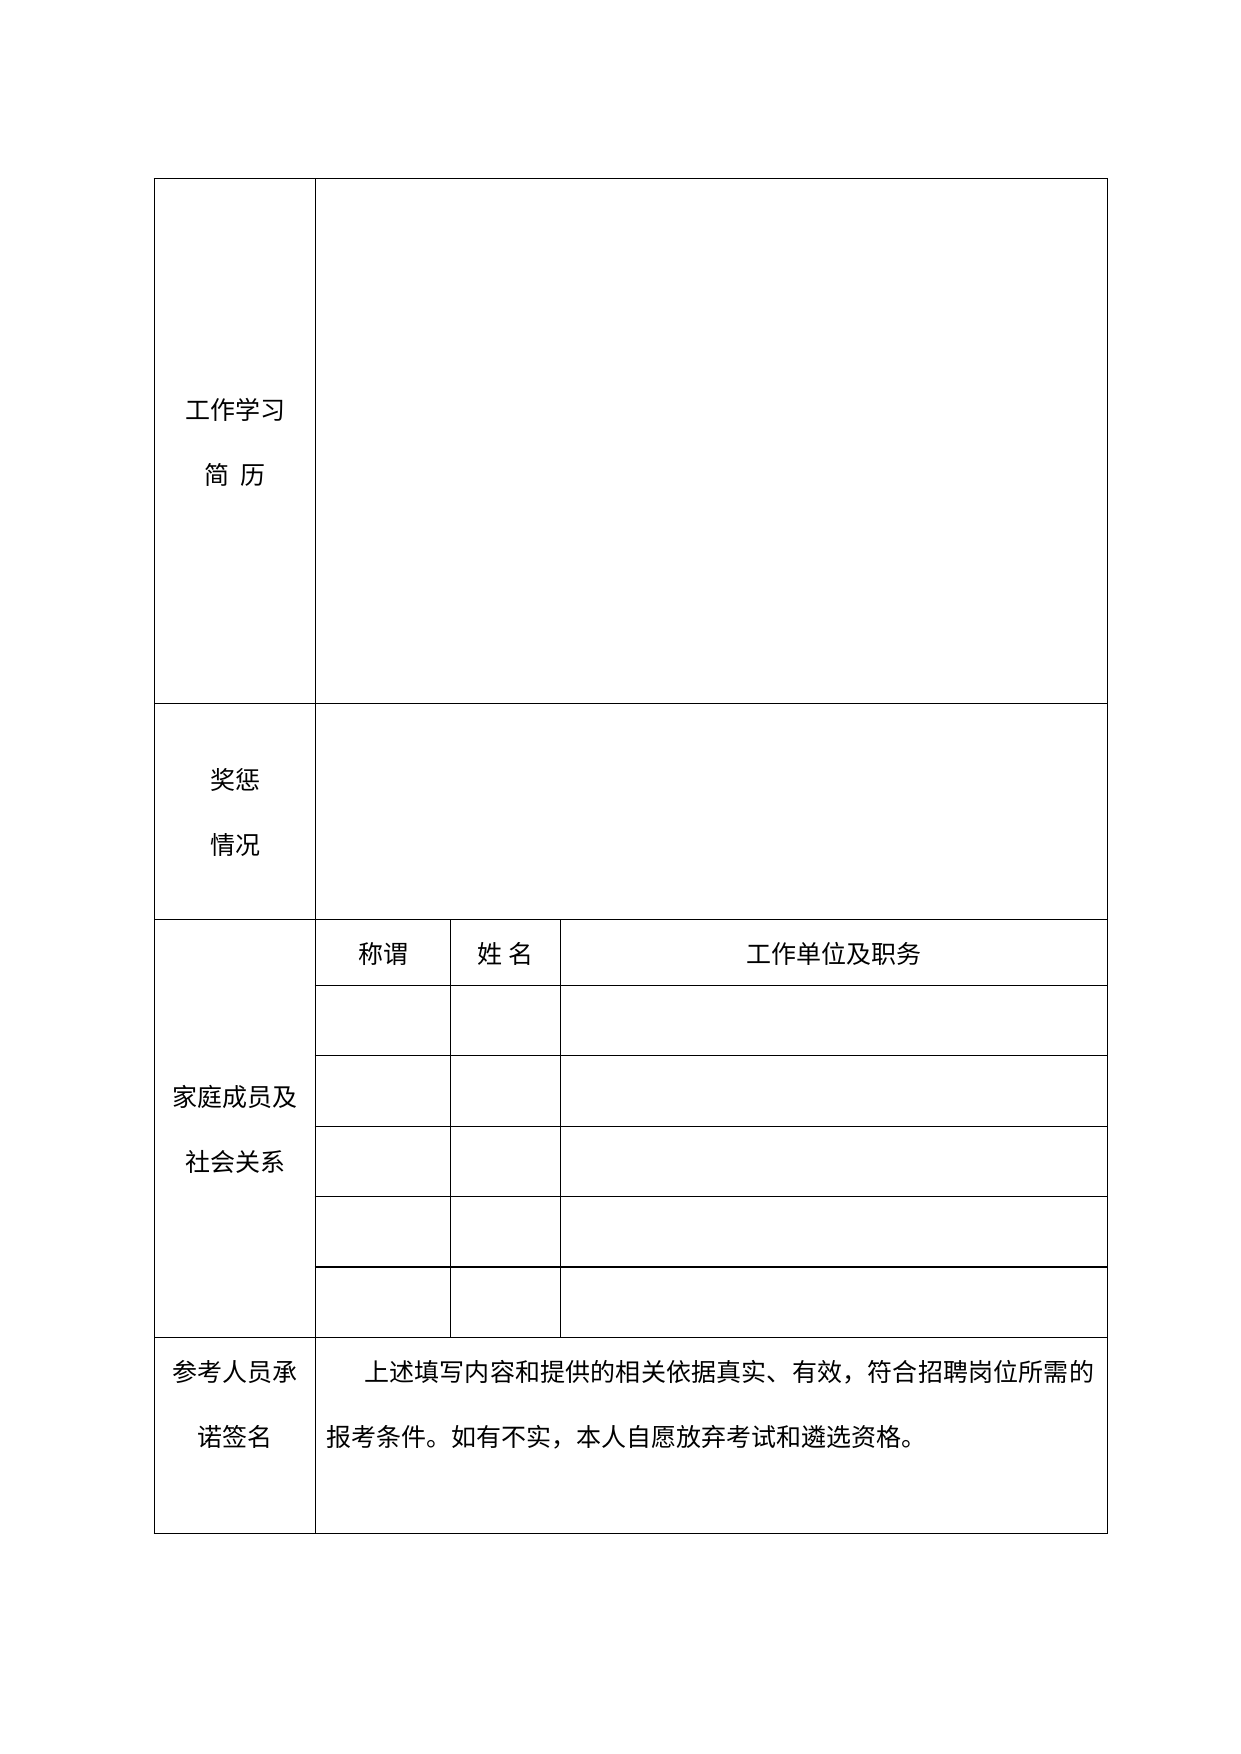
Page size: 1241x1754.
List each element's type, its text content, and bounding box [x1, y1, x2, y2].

table_cell [451, 1056, 560, 1126]
table_cell 称谓 [316, 920, 450, 985]
table_cell 工作学习 简 历 [155, 179, 315, 702]
table_cell [316, 1268, 450, 1337]
table_cell [451, 1197, 560, 1266]
table_cell [451, 1268, 560, 1337]
table_cell [561, 1056, 1107, 1126]
table_cell [451, 986, 560, 1055]
table_cell 姓 名 [451, 920, 560, 985]
table_cell [561, 986, 1107, 1055]
table_cell [316, 179, 1107, 702]
table_cell 奖惩 情况 [155, 704, 315, 919]
table_cell [316, 986, 450, 1055]
table_cell [316, 1197, 450, 1266]
table_cell 家庭成员及社会关系 [155, 920, 315, 1337]
table_cell [316, 1127, 450, 1196]
table_cell [561, 1197, 1107, 1266]
table_cell [561, 1127, 1107, 1196]
table_cell 参考人员承诺签名 [155, 1338, 315, 1533]
table_cell [561, 1268, 1107, 1337]
table_cell [316, 704, 1107, 919]
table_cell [316, 1338, 1107, 1533]
table_cell [451, 1127, 560, 1196]
table_cell [316, 1056, 450, 1126]
table_cell 工作单位及职务 [561, 920, 1107, 985]
